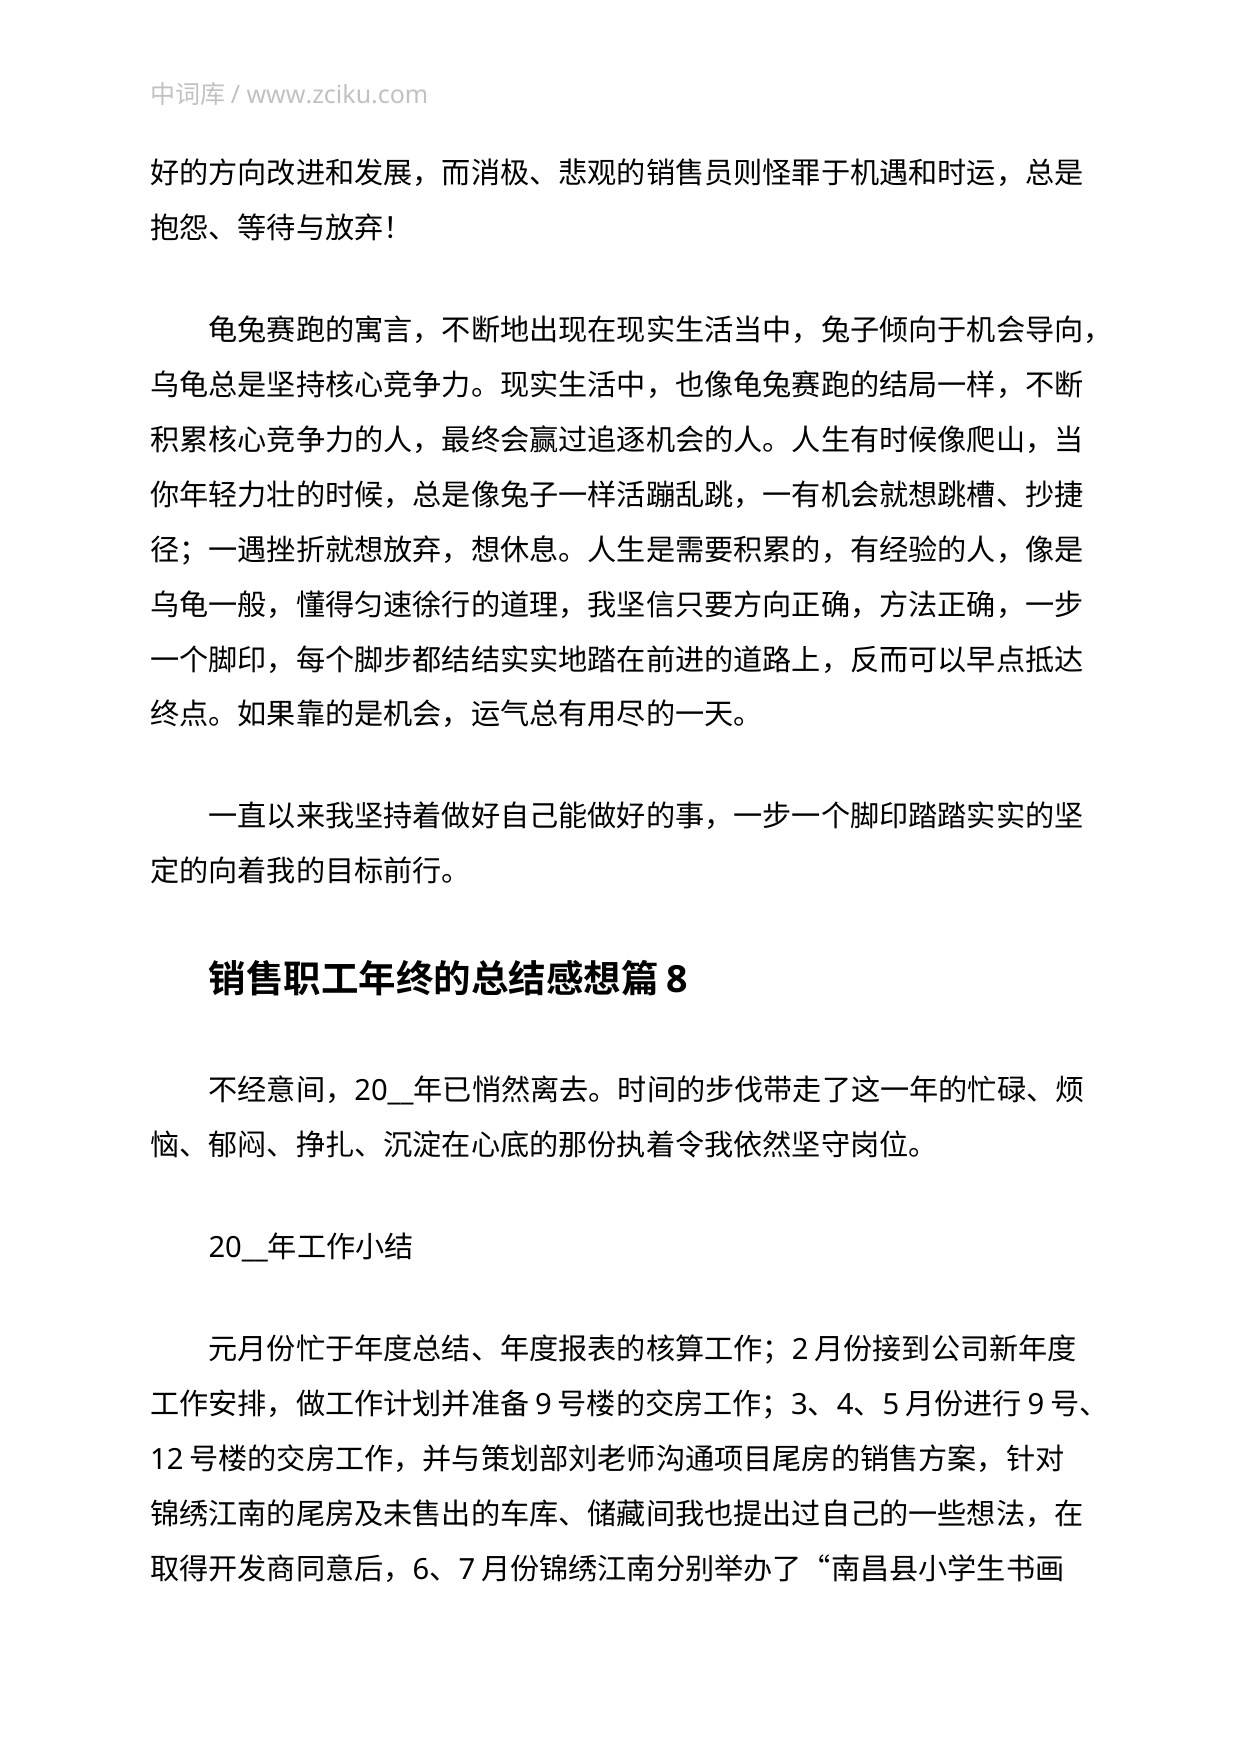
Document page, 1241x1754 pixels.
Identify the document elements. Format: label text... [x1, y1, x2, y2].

text 龟兔赛跑的寓言，不断地出现在现实生活当中，兔子倾向于机会导向，乌龟总是坚持核心竞争力。现实生活中，也像龟兔赛跑的结局一样，不断积累核心竞争力的人，最终会赢过追逐机会的人。人生有时候像爬山，当你年轻力壮的时候，总是像兔子一样活蹦乱跳，一有机会就想跳槽、抄捷径；一遇挫折就想放弃，想休息。人生是需要积累的，有经验的人，像是乌龟一般，懂得匀速徐行的道理，我坚信只要方向正确，方法正确，一步一个脚印，每个脚步都结结实实地踏在前进的道路上，反而可以早点抵达终点。如果靠的是机会，运气总有用尽的一天。 [150, 307, 1090, 733]
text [150, 150, 1090, 247]
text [150, 1326, 1090, 1588]
text 20__年工作小结 [150, 1224, 1090, 1266]
text 不经意间，20__年已悄然离去。时间的步伐带走了这一年的忙碌、烦恼、郁闷、挣扎、沉淀在心底的那份执着令我依然坚守岗位。 [150, 1067, 1090, 1164]
text 销售职工年终的总结感想篇8 [150, 949, 1090, 1004]
text 一直以来我坚持着做好自己能做好的事，一步一个脚印踏踏实实的坚定的向着我的目标前行。 [150, 793, 1090, 890]
